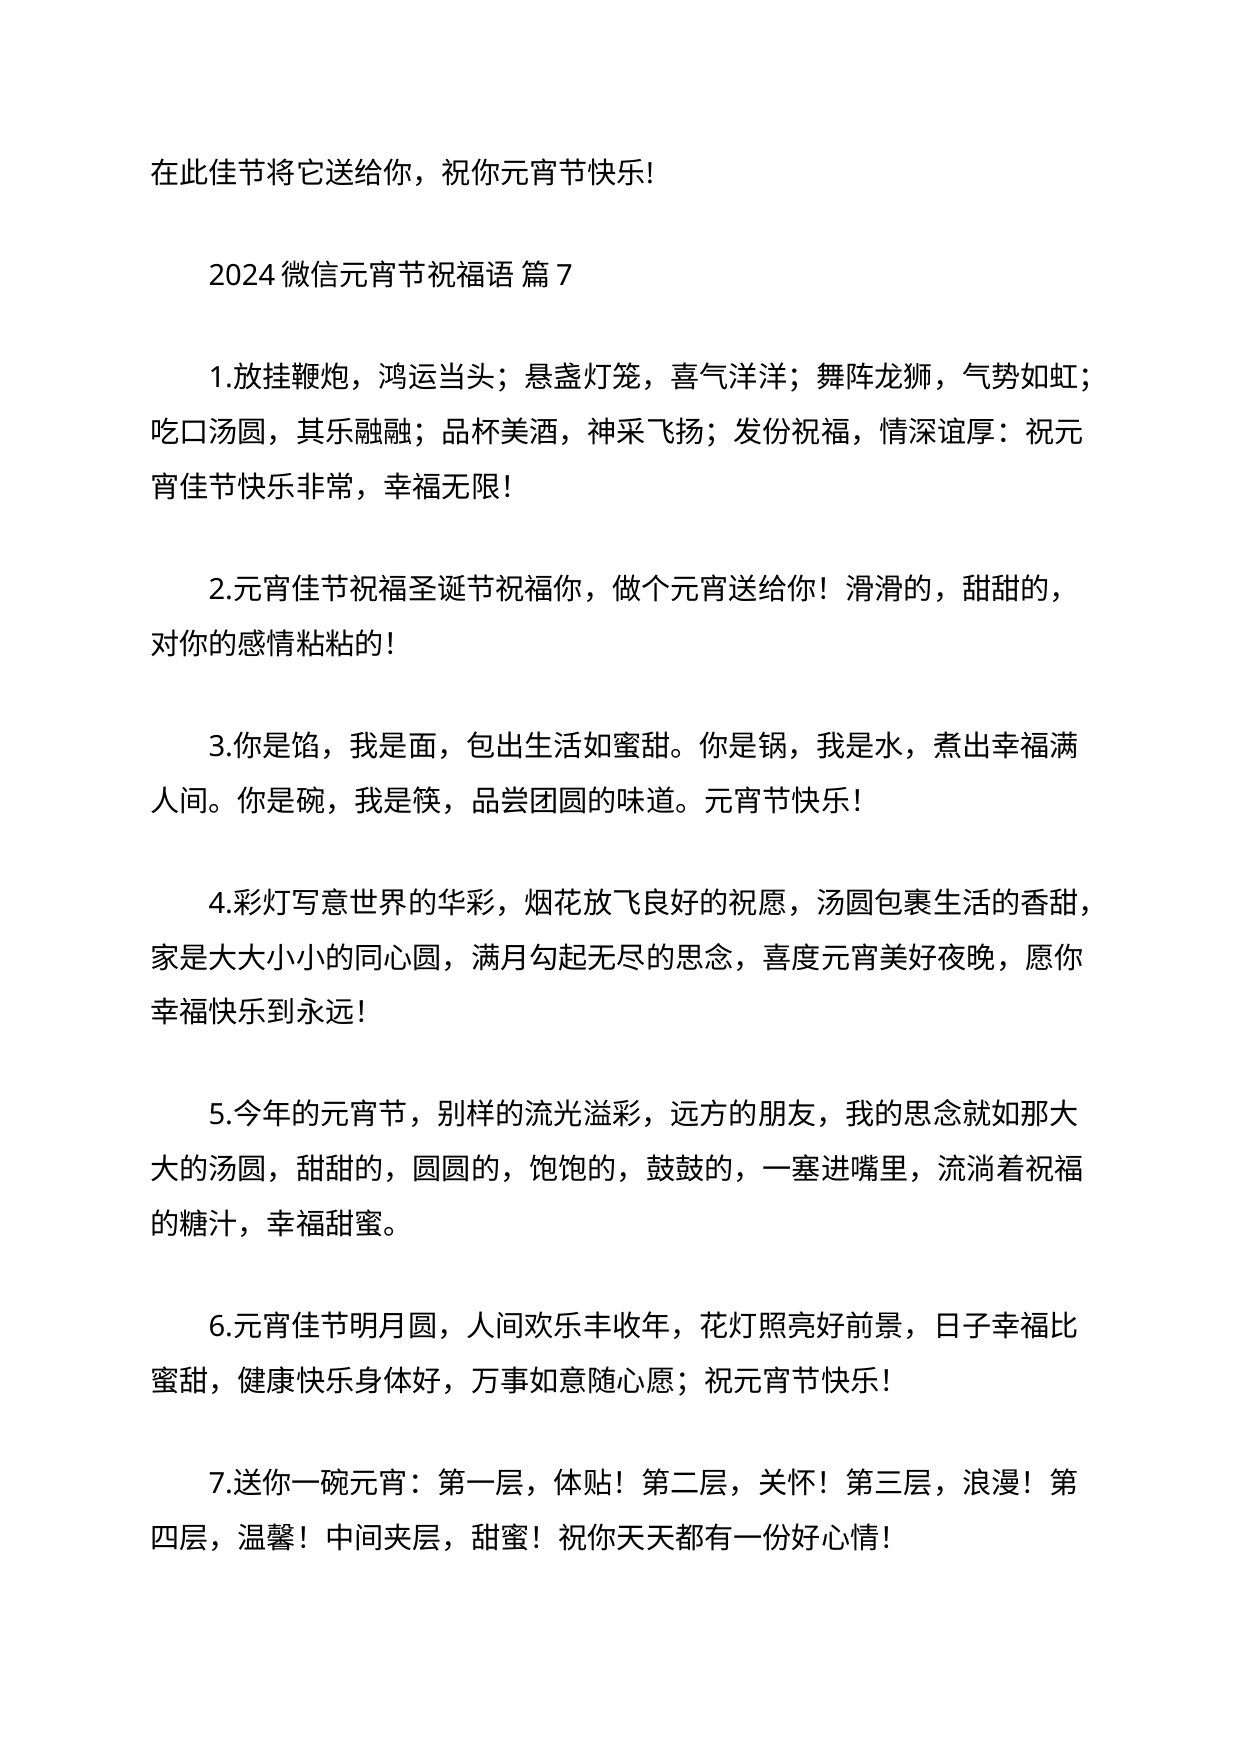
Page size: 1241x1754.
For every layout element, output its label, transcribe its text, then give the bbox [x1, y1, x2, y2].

text 3.你是馅，我是面，包出生活如蜜甜。你是锅，我是水，煮出幸福满人间。你是碗，我是筷，品尝团圆的味道。元宵节快乐！ [150, 722, 1090, 820]
text 5.今年的元宵节，别样的流光溢彩，远方的朋友，我的思念就如那大大的汤圆，甜甜的，圆圆的，饱饱的，鼓鼓的，一塞进嘴里，流淌着祝福的糖汁，幸福甜蜜。 [150, 1091, 1090, 1243]
text 1.放挂鞭炮，鸿运当头；悬盏灯笼，喜气洋洋；舞阵龙狮，气势如虹；吃口汤圆，其乐融融；品杯美酒，神采飞扬；发份祝福，情深谊厚：祝元宵佳节快乐非常，幸福无限！ [150, 354, 1090, 506]
text 2.元宵佳节祝福圣诞节祝福你，做个元宵送给你！滑滑的，甜甜的，对你的感情粘粘的！ [150, 566, 1090, 663]
text 4.彩灯写意世界的华彩，烟花放飞良好的祝愿，汤圆包裹生活的香甜，家是大大小小的同心圆，满月勾起无尽的思念，喜度元宵美好夜晚，愿你幸福快乐到永远！ [150, 879, 1090, 1031]
text 2024微信元宵节祝福语 篇7 [150, 252, 1090, 294]
text 7.送你一碗元宵：第一层，体贴！第二层，关怀！第三层，浪漫！第四层，温馨！中间夹层，甜蜜！祝你天天都有一份好心情！ [150, 1459, 1090, 1557]
text 6.元宵佳节明月圆，人间欢乐丰收年，花灯照亮好前景，日子幸福比蜜甜，健康快乐身体好，万事如意随心愿；祝元宵节快乐！ [150, 1302, 1090, 1400]
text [150, 150, 1090, 192]
